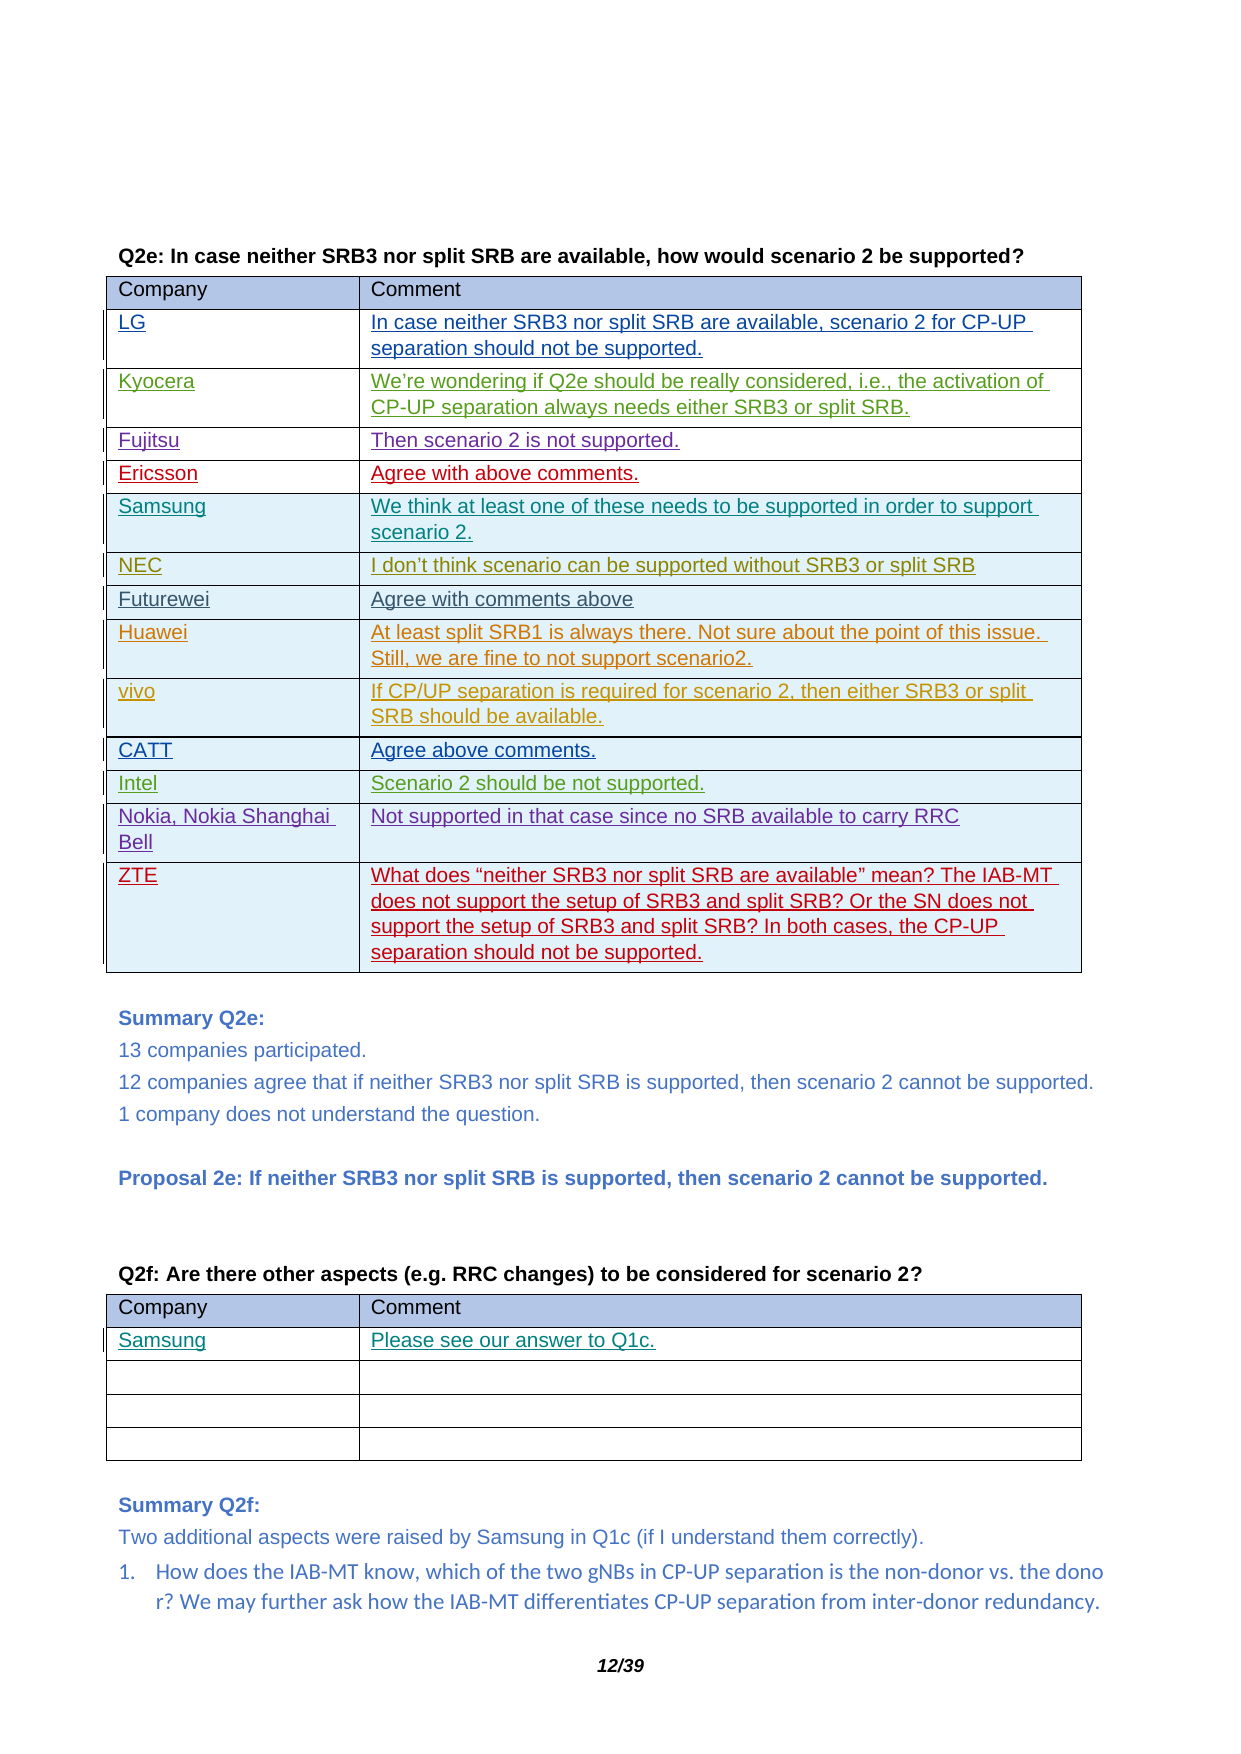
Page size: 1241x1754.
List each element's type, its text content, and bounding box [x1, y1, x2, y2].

table_cell [360, 1328, 1081, 1360]
table_header Comment [360, 277, 1081, 309]
table_header Company [107, 277, 359, 309]
text Q2e: In case neither SRB3 nor split SRB are available, how would scenario 2 be supported? [118, 244, 1122, 268]
table_cell [107, 1428, 359, 1460]
table_cell [360, 461, 1081, 493]
table_cell [107, 310, 359, 368]
table_header Company [107, 1295, 359, 1327]
text Q2f: Are there other aspects (e.g. RRC changes) to be considered for scenario 2? [118, 1262, 1122, 1286]
table_cell [360, 1428, 1081, 1460]
text Summary Q2f: [118, 1493, 1122, 1517]
text 1 company does not understand the question. [118, 1102, 1122, 1126]
list How does the IAB-MT know, which of the two gNBs in CP-UP separation is the non-donor vs. the donor? We may further ask how the IAB-MT differentiates CP-UP separation from inter-donor redundancy. [118, 1557, 1122, 1615]
text 13 companies participated. [118, 1037, 1122, 1061]
text 12 companies agree that if neither SRB3 nor split SRB is supported, then scenario 2 cannot be supported. [118, 1069, 1122, 1093]
table_cell [360, 1395, 1081, 1427]
table_cell [107, 1395, 359, 1427]
table_cell [107, 428, 359, 460]
table_cell [107, 369, 359, 427]
table_cell [107, 1328, 359, 1360]
table_header Comment [360, 1295, 1081, 1327]
text Proposal 2e: If neither SRB3 nor split SRB is supported, then scenario 2 cannot be supported. [118, 1166, 1122, 1190]
table_cell [360, 369, 1081, 427]
table_cell [360, 428, 1081, 460]
table_cell [107, 1361, 359, 1393]
table_cell [360, 1361, 1081, 1393]
text Summary Q2e: [118, 1005, 1122, 1029]
table_cell [360, 310, 1081, 368]
table_cell [107, 461, 359, 493]
text Two additional aspects were raised by Samsung in Q1c (if I understand them correctly). [118, 1525, 1122, 1549]
